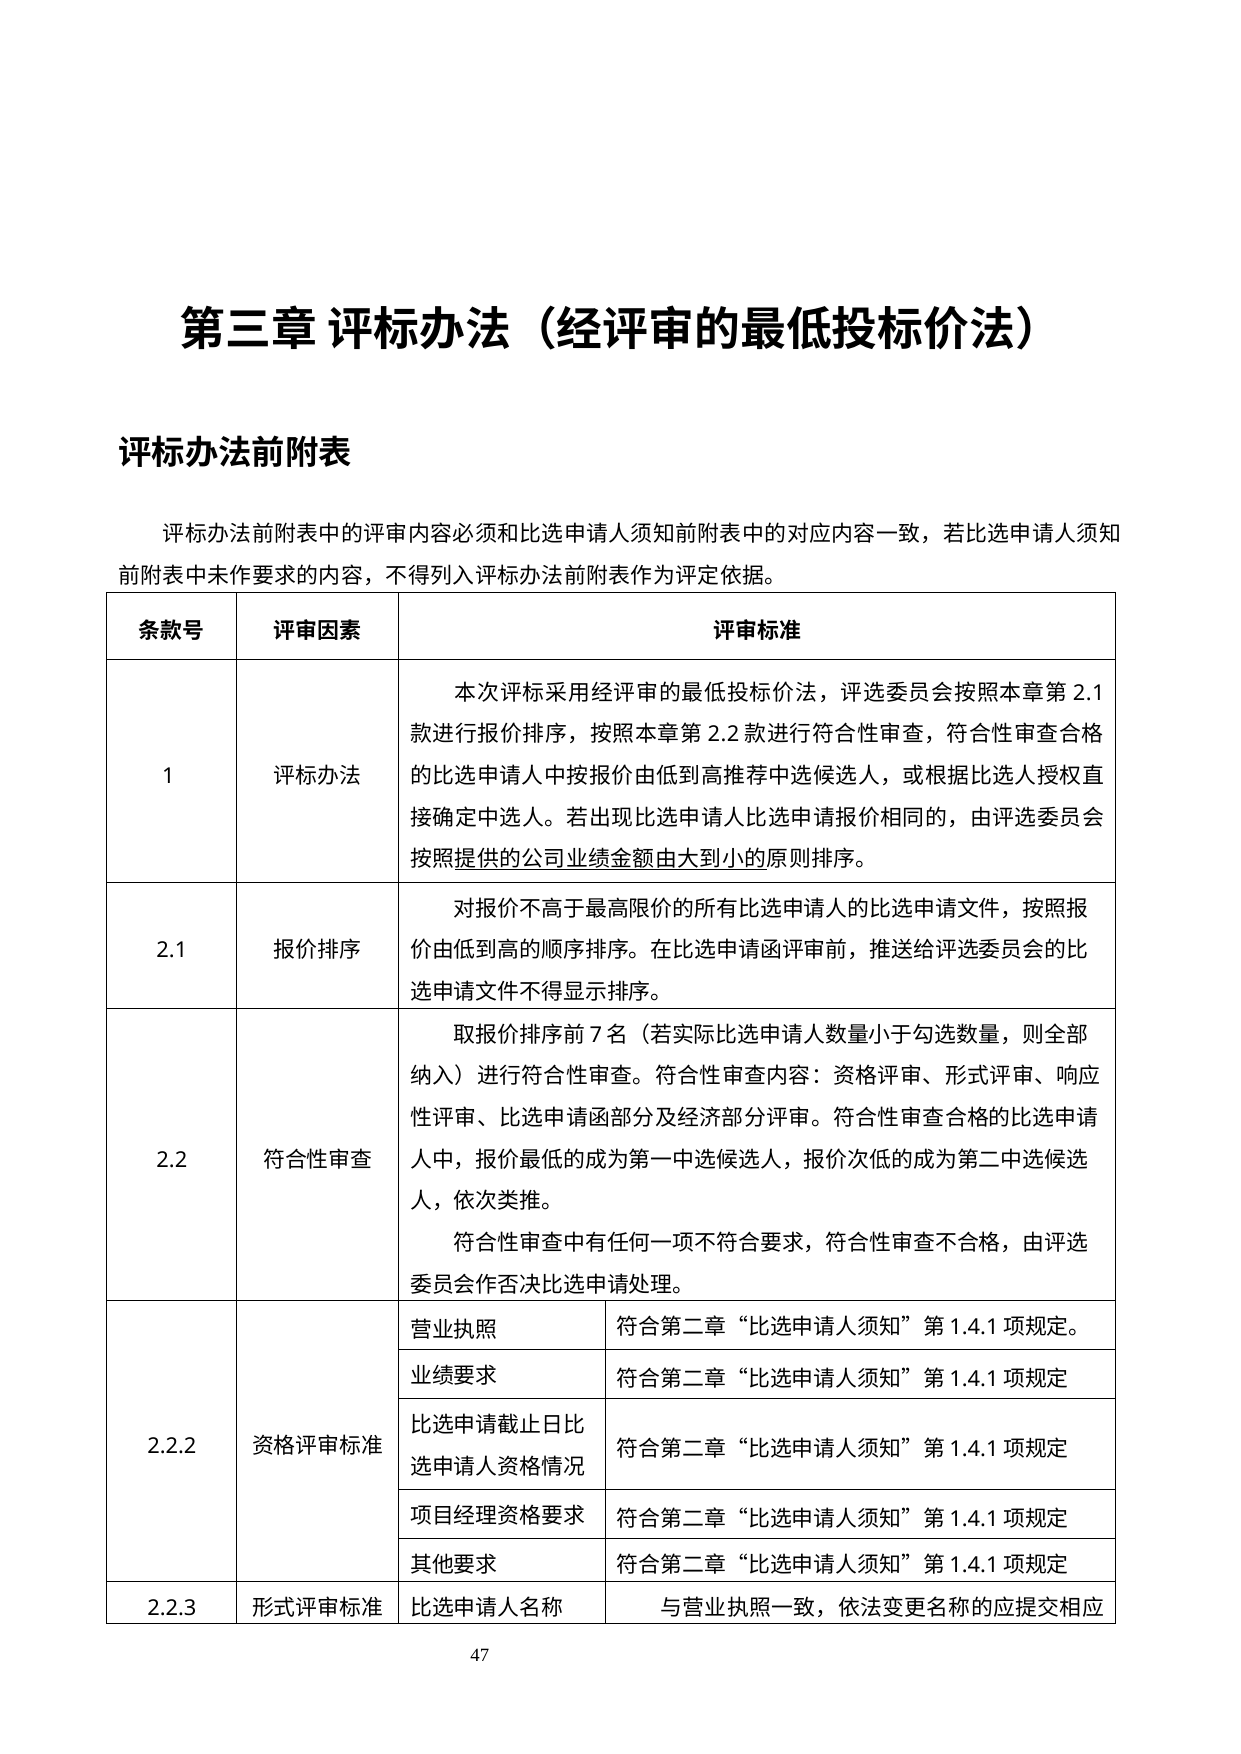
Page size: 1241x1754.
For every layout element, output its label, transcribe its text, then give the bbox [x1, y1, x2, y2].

table_cell 业绩要求 [399, 1350, 605, 1398]
table_cell 评标办法 [237, 660, 398, 882]
table_cell 项目经理资格要求 [399, 1490, 605, 1538]
text 评标办法前附表 [118, 426, 1122, 474]
table_cell 比选申请人名称 [399, 1582, 605, 1623]
text 评标办法前附表中的评审内容必须和比选申请人须知前附表中的对应内容一致，若比选申请人须知前附表中未作要求的内容，不得列入评标办法前附表作为评定依据。 [118, 508, 1122, 592]
table_header 条款号 [107, 593, 236, 659]
table_cell 符合第二章“比选申请人须知”第1.4.1项规定 [606, 1350, 1115, 1398]
table_cell 比选申请截止日比选申请人资格情况 [399, 1399, 605, 1489]
table_cell 符合第二章“比选申请人须知”第1.4.1项规定。 [606, 1301, 1115, 1349]
table_cell 营业执照 [399, 1301, 605, 1349]
table_cell 2.2 [107, 1009, 236, 1300]
table_cell 1 [107, 660, 236, 882]
table_cell 符合第二章“比选申请人须知”第1.4.1项规定 [606, 1539, 1115, 1581]
table_cell 取报价排序前7名（若实际比选申请人数量小于勾选数量，则全部纳入）进行符合性审查。符合性审查内容：资格评审、形式评审、响应性评审、比选申请函部分及经济部分评审。符合性审查合格的比选申请人中，报价最低的成为第一中选候选人，报价次低的成为第二中选候选人，依次类推。 符合性审查中有任何一项不符合要求，符合性审查不合格，由评选委员会作否决比选申请处理。 [399, 1009, 1115, 1300]
table_header 评审标准 [399, 593, 1115, 659]
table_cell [606, 1582, 1115, 1623]
table_cell 符合性审查 [237, 1009, 398, 1300]
table_cell 符合第二章“比选申请人须知”第1.4.1项规定 [606, 1399, 1115, 1489]
table_cell 2.1 [107, 883, 236, 1008]
table_header 评审因素 [237, 593, 398, 659]
table_cell 其他要求 [399, 1539, 605, 1581]
table_cell 形式评审标准 [237, 1582, 398, 1623]
table_cell 本次评标采用经评审的最低投标价法，评选委员会按照本章第2.1款进行报价排序，按照本章第2.2款进行符合性审查，符合性审查合格的比选申请人中按报价由低到高推荐中选候选人，或根据比选人授权直接确定中选人。若出现比选申请人比选申请报价相同的，由评选委员会按照提供的公司业绩金额由大到小的原则排序。 [399, 660, 1115, 882]
table_cell 报价排序 [237, 883, 398, 1008]
table_cell 2.2.2 [107, 1301, 236, 1581]
table_cell 符合第二章“比选申请人须知”第1.4.1项规定 [606, 1490, 1115, 1538]
subtitle 第三章 评标办法（经评审的最低投标价法） [118, 292, 1122, 358]
table_cell 对报价不高于最高限价的所有比选申请人的比选申请文件，按照报价由低到高的顺序排序。在比选申请函评审前，推送给评选委员会的比选申请文件不得显示排序。 [399, 883, 1115, 1008]
table_cell 2.2.3 [107, 1582, 236, 1623]
table_cell 资格评审标准 [237, 1301, 398, 1581]
